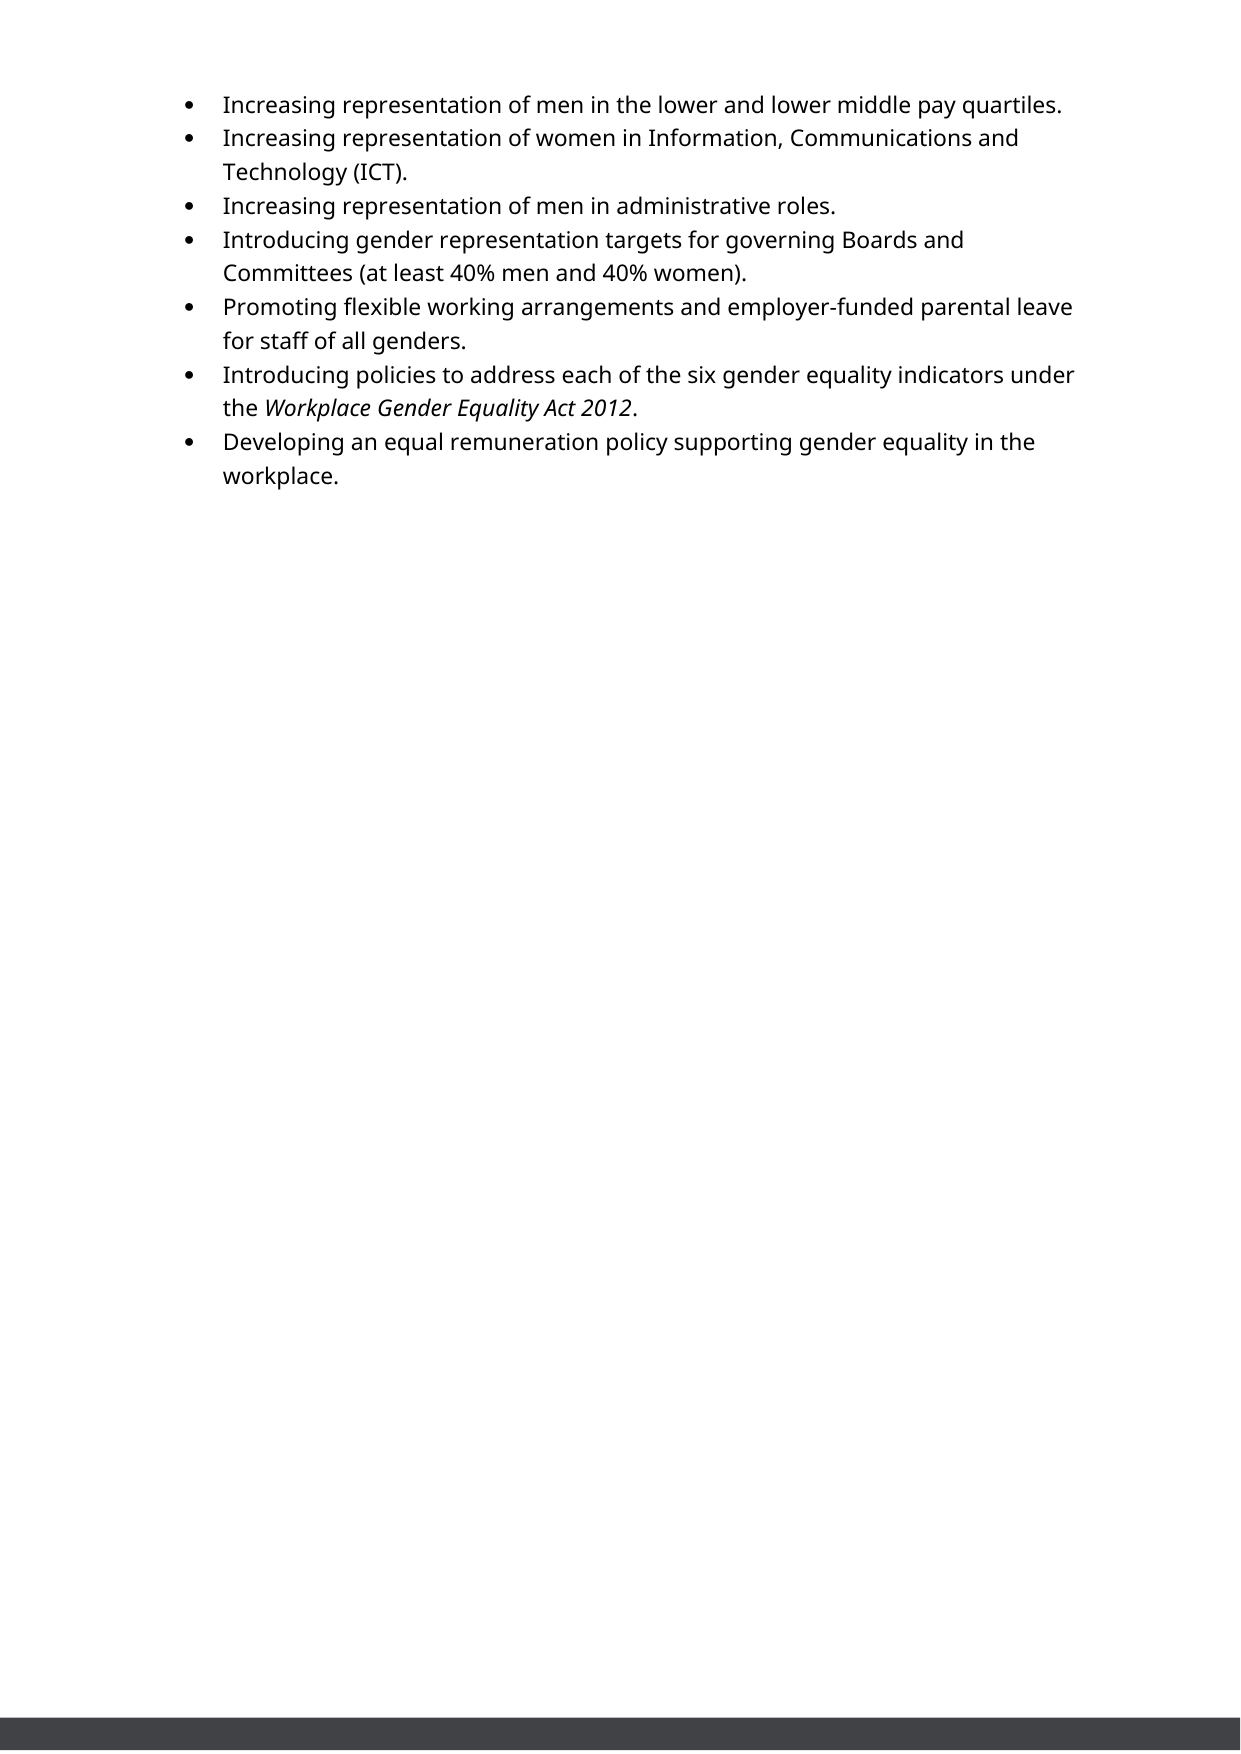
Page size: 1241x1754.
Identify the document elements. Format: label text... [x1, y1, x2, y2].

list Introducing gender representation targets for governing Boards and Committees (at least 40% men and 40% women). [185, 224, 1092, 289]
list Developing an equal remuneration policy supporting gender equality in the workplace. [185, 426, 1092, 491]
list Increasing representation of men in administrative roles. [185, 190, 1092, 221]
list Increasing representation of men in the lower and lower middle pay quartiles. [185, 89, 1092, 120]
list Promoting flexible working arrangements and employer-funded parental leave for staff of all genders. [185, 291, 1092, 356]
list Increasing representation of women in Information, Communications and Technology (ICT). [185, 122, 1092, 187]
list Introducing policies to address each of the six gender equality indicators under the Workplace Gender Equality Act 2012. [185, 359, 1092, 424]
